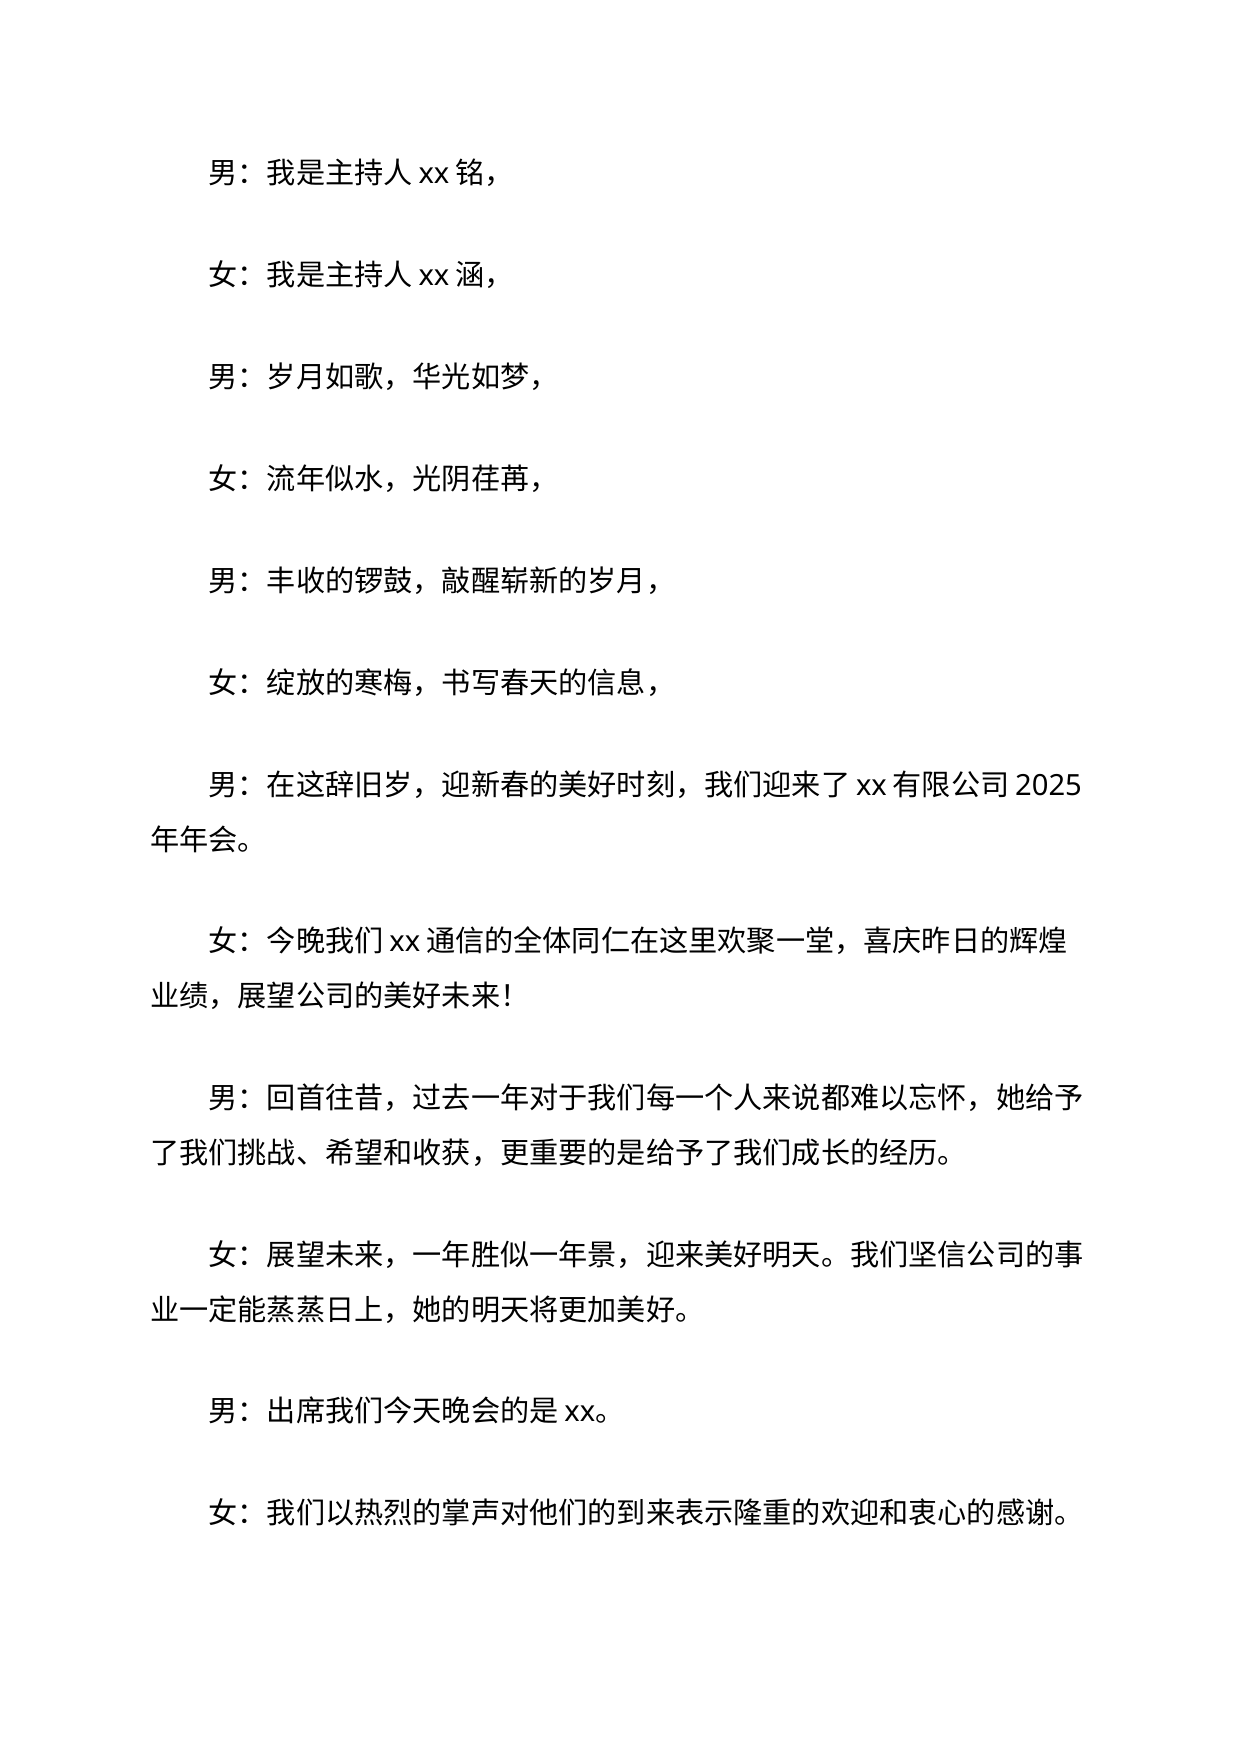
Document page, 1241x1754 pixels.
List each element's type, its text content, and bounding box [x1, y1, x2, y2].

text 女：流年似水，光阴荏苒， [150, 456, 1090, 498]
text 女：我是主持人xx涵， [150, 252, 1090, 294]
text 男：岁月如歌，华光如梦， [150, 354, 1090, 396]
text 男：回首往昔，过去一年对于我们每一个人来说都难以忘怀，她给予了我们挑战、希望和收获，更重要的是给予了我们成长的经历。 [150, 1074, 1090, 1172]
text 女：我们以热烈的掌声对他们的到来表示隆重的欢迎和衷心的感谢。 [150, 1490, 1090, 1532]
text 女：展望未来，一年胜似一年景，迎来美好明天。我们坚信公司的事业一定能蒸蒸日上，她的明天将更加美好。 [150, 1231, 1090, 1328]
text 男：我是主持人xx铭， [150, 150, 1090, 192]
text 男：丰收的锣鼓，敲醒崭新的岁月， [150, 557, 1090, 600]
text 男：出席我们今天晚会的是xx。 [150, 1388, 1090, 1430]
text 男：在这辞旧岁，迎新春的美好时刻，我们迎来了xx有限公司2025年年会。 [150, 761, 1090, 858]
text 女：今晚我们xx通信的全体同仁在这里欢聚一堂，喜庆昨日的辉煌业绩，展望公司的美好未来！ [150, 918, 1090, 1015]
text 女：绽放的寒梅，书写春天的信息， [150, 659, 1090, 702]
